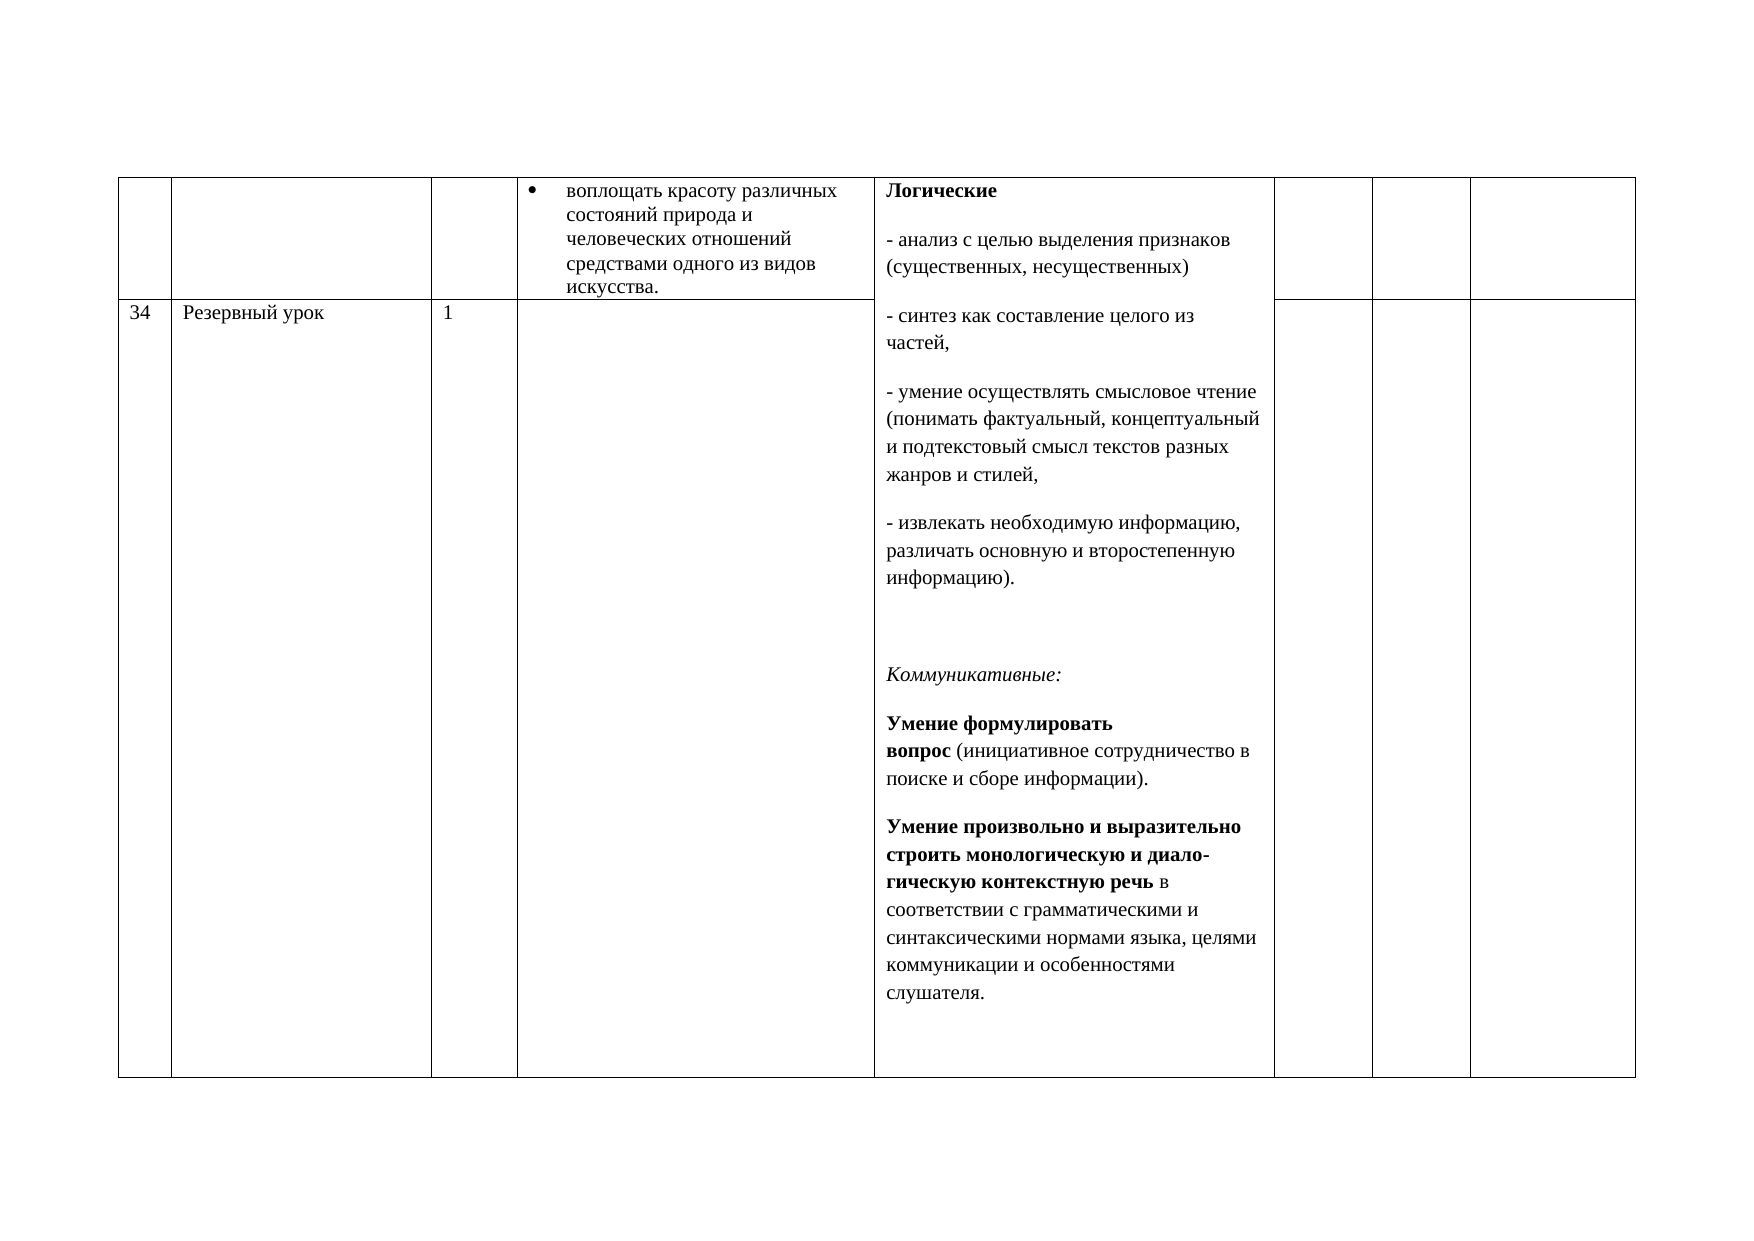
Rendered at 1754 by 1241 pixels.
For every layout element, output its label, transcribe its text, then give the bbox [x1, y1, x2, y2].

table_cell 34 [119, 300, 171, 1077]
table_cell [518, 300, 874, 1077]
table_cell Резервный урок [172, 300, 431, 1077]
table_cell [1373, 178, 1470, 298]
table_cell [1471, 178, 1635, 298]
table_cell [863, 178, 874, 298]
table_cell 1 [432, 300, 517, 1077]
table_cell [172, 178, 431, 298]
table_cell [1275, 300, 1372, 1077]
table_cell [1373, 300, 1470, 1077]
table_cell 1 [432, 178, 517, 298]
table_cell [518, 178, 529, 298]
table_cell 33 [119, 178, 171, 298]
table_cell [1471, 300, 1635, 1077]
table_cell [1275, 178, 1372, 298]
